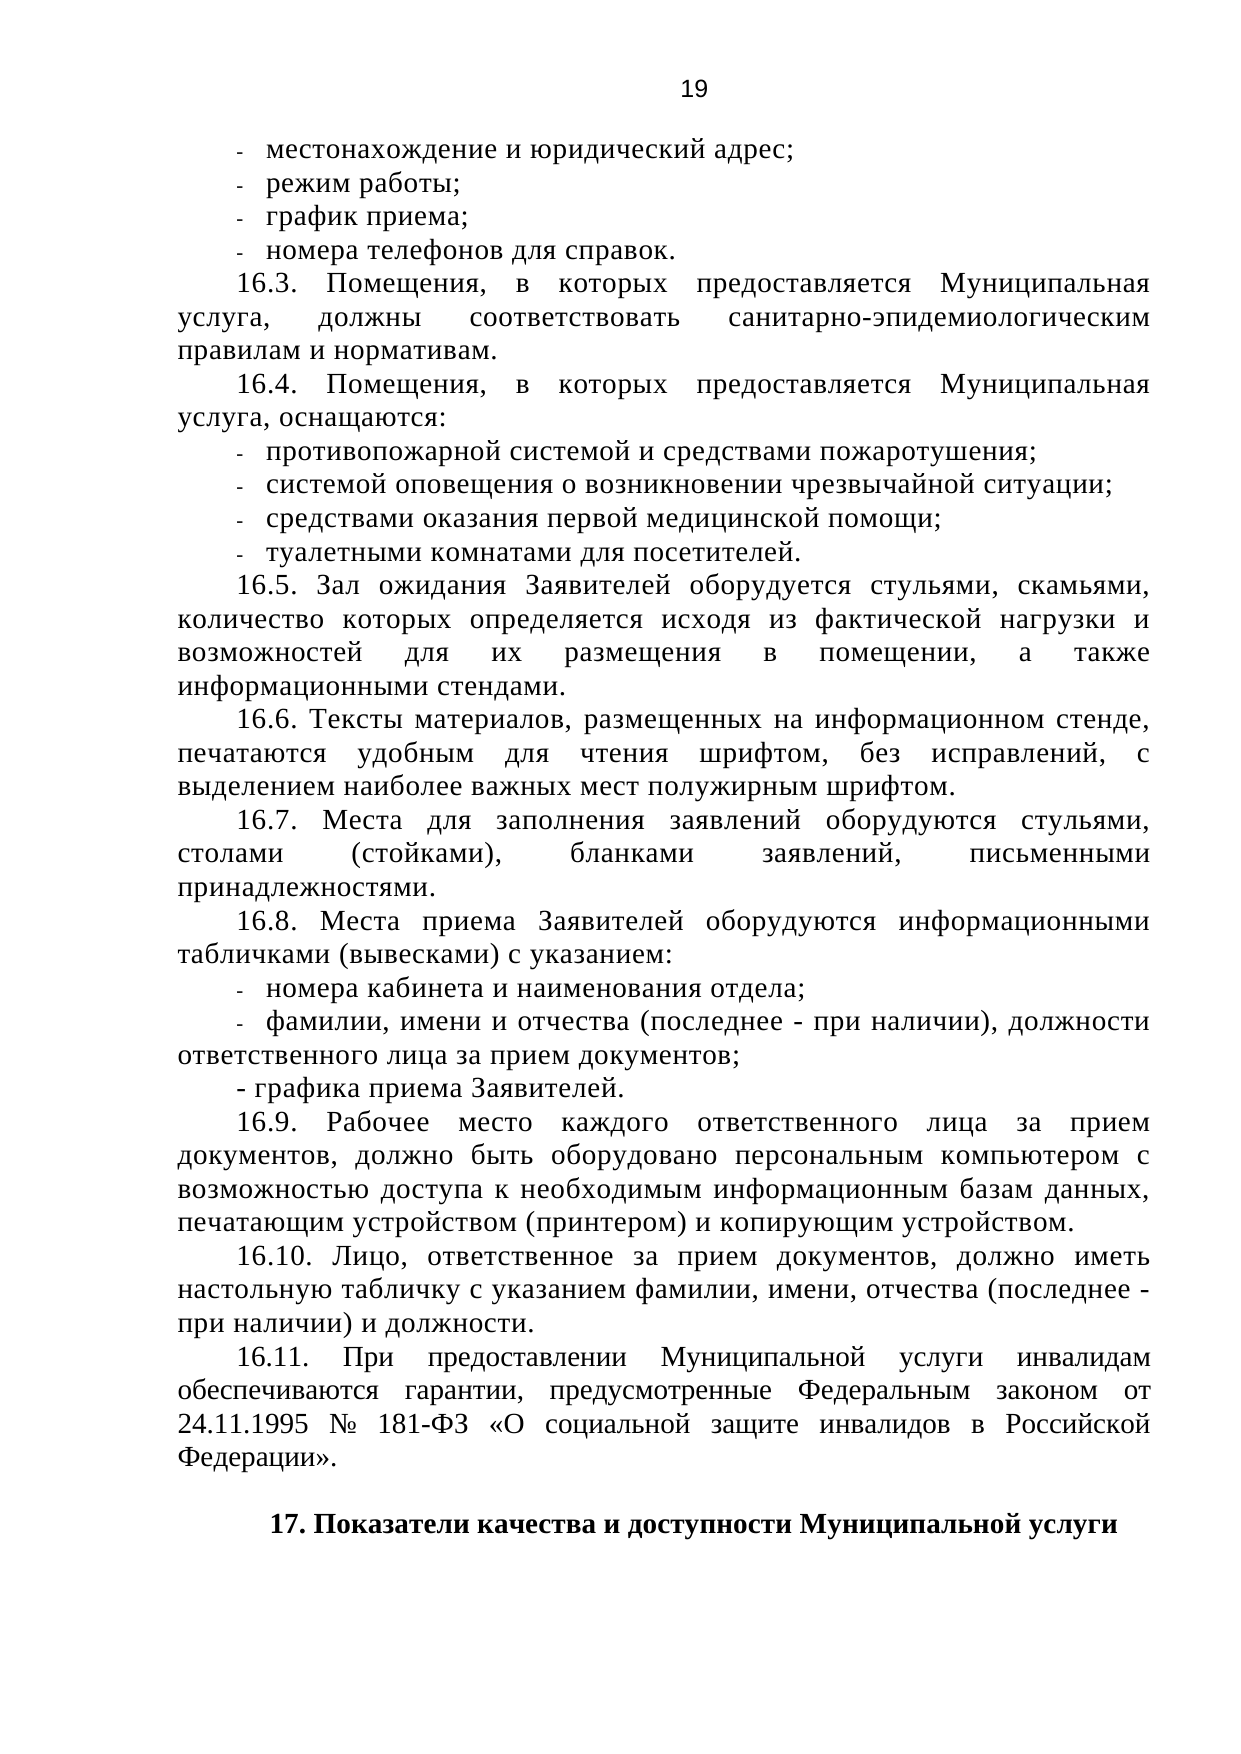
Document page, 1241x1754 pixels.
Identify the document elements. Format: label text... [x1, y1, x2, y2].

text 16.10. Лицо, ответственное за прием документов, должно иметь настольную табличку с указанием фамилии, имени, отчества (последнее - при наличии) и должности. [177, 1238, 1152, 1339]
text 16.8. Места приема Заявителей оборудуются информационными табличками (вывесками) с указанием: [177, 903, 1152, 970]
list фамилии, имени и отчества (последнее - при наличии), должности ответственного лица за прием документов; [177, 1003, 1152, 1070]
text - графика приема Заявителей. [177, 1070, 1152, 1104]
text 16.6. Тексты материалов, размещенных на информационном стенде, печатаются удобным для чтения шрифтом, без исправлений, с выделением наиболее важных мест полужирным шрифтом. [177, 701, 1152, 802]
list номера телефонов для справок. [177, 232, 1152, 265]
text 16.9. Рабочее место каждого ответственного лица за прием документов, должно быть оборудовано персональным компьютером с возможностью доступа к необходимым информационным базам данных, печатающим устройством (принтером) и копирующим устройством. [177, 1104, 1152, 1238]
text 16.5. Зал ожидания Заявителей оборудуется стульями, скамьями, количество которых определяется исходя из фактической нагрузки и возможностей для их размещения в помещении, а также информационными стендами. [177, 567, 1152, 701]
text 16.4. Помещения, в которых предоставляется Муниципальная услуга, оснащаются: [177, 366, 1152, 433]
list туалетными комнатами для посетителей. [177, 534, 1152, 567]
text 16.3. Помещения, в которых предоставляется Муниципальная услуга, должны соответствовать санитарно-эпидемиологическим правилам и нормативам. [177, 265, 1152, 366]
list режим работы; [177, 165, 1152, 198]
list средствами оказания первой медицинской помощи; [177, 500, 1152, 534]
list системой оповещения о возникновении чрезвычайной ситуации; [177, 467, 1152, 500]
text 17. Показатели качества и доступности Муниципальной услуги [177, 1506, 1152, 1540]
list местонахождение и юридический адрес; [177, 131, 1152, 165]
text 16.7. Места для заполнения заявлений оборудуются стульями, столами (стойками), бланками заявлений, письменными принадлежностями. [177, 802, 1152, 903]
list график приема; [177, 198, 1152, 232]
list противопожарной системой и средствами пожаротушения; [177, 433, 1152, 467]
list номера кабинета и наименования отдела; [177, 970, 1152, 1003]
text 16.11. При предоставлении Муниципальной услуги инвалидам обеспечиваются гарантии, предусмотренные Федеральным законом от 24.11.1995 № 181-ФЗ «О социальной защите инвалидов в Российской Федерации». [177, 1339, 1152, 1473]
